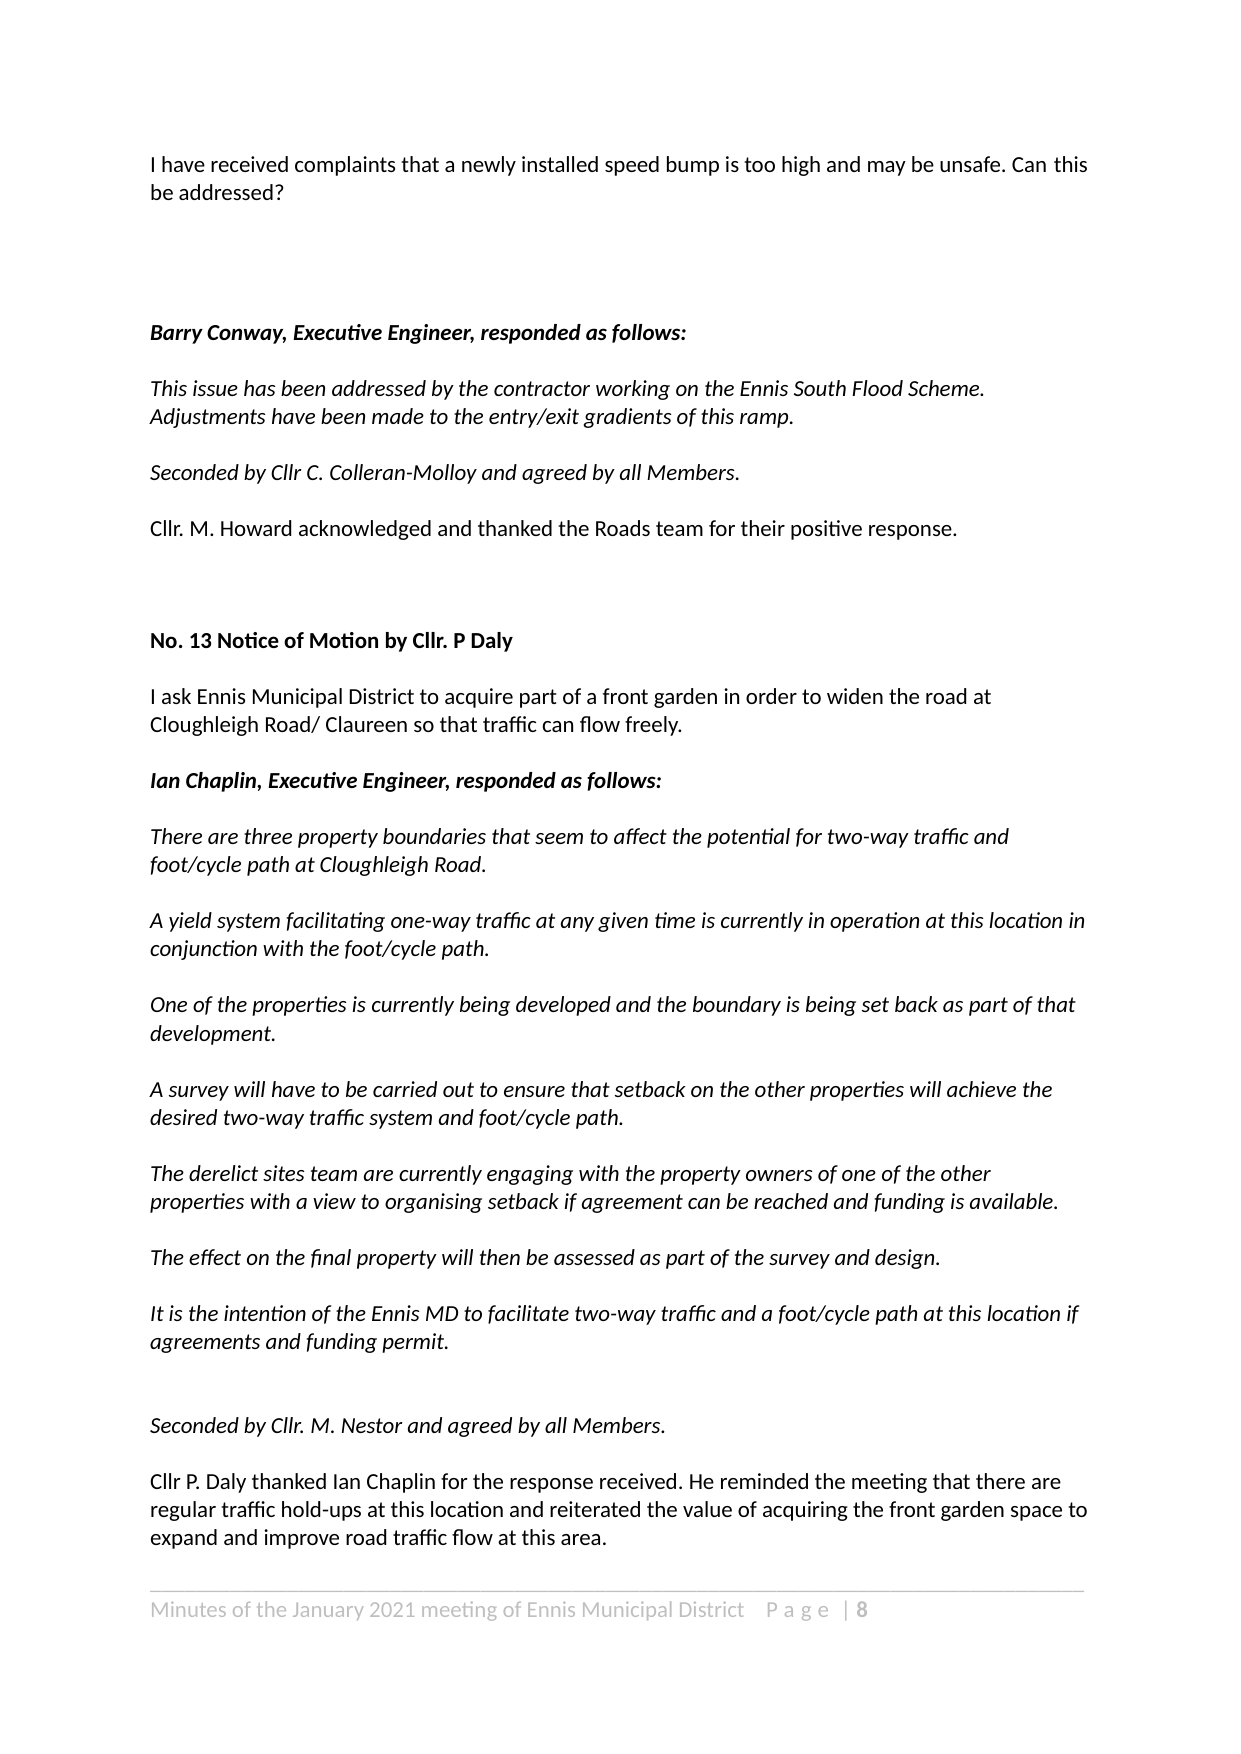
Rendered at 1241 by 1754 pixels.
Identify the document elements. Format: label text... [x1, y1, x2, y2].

text I have received complaints that a newly installed speed bump is too high and may be unsafe. Can this be addressed? [150, 150, 1090, 206]
text Cllr P. Daly thanked Ian Chaplin for the response received. He reminded the meeting that there are regular traffic hold-ups at this location and reiterated the value of acquiring the front garden space to expand and improve road traffic flow at this area. [150, 1467, 1090, 1551]
text I ask Ennis Municipal District to acquire part of a front garden in order to widen the road at Cloughleigh Road/ Claureen so that traffic can flow freely. [150, 682, 1090, 738]
text Seconded by Cllr C. Colleran-Molloy and agreed by all Members. [150, 458, 1090, 486]
text Seconded by Cllr. M. Nestor and agreed by all Members. [150, 1411, 1090, 1439]
text No. 13 Notice of Motion by Cllr. P Daly [150, 626, 1090, 654]
text There are three property boundaries that seem to affect the potential for two-way traffic and foot/cycle path at Cloughleigh Road. A yield system facilitating one-way traffic at any given time is currently in operation at this location in conjunction with the foot/cycle path. One of the properties is currently being developed and the boundary is being set back as part of that development. A survey will have to be carried out to ensure that setback on the other properties will achieve the desired two-way traffic system and foot/cycle path. The derelict sites team are currently engaging with the property owners of one of the other properties with a view to organising setback if agreement can be reached and funding is available. The effect on the final property will then be assessed as part of the survey and design. It is the intention of the Ennis MD to facilitate two-way traffic and a foot/cycle path at this location if agreements and funding permit. [150, 822, 1090, 1355]
text Cllr. M. Howard acknowledged and thanked the Roads team for their positive response. [150, 514, 1090, 542]
text This issue has been addressed by the contractor working on the Ennis South Flood Scheme. Adjustments have been made to the entry/exit gradients of this ramp. [150, 374, 1090, 430]
text Ian Chaplin, Executive Engineer, responded as follows: [150, 766, 1090, 794]
text Barry Conway, Executive Engineer, responded as follows: [150, 318, 1090, 346]
